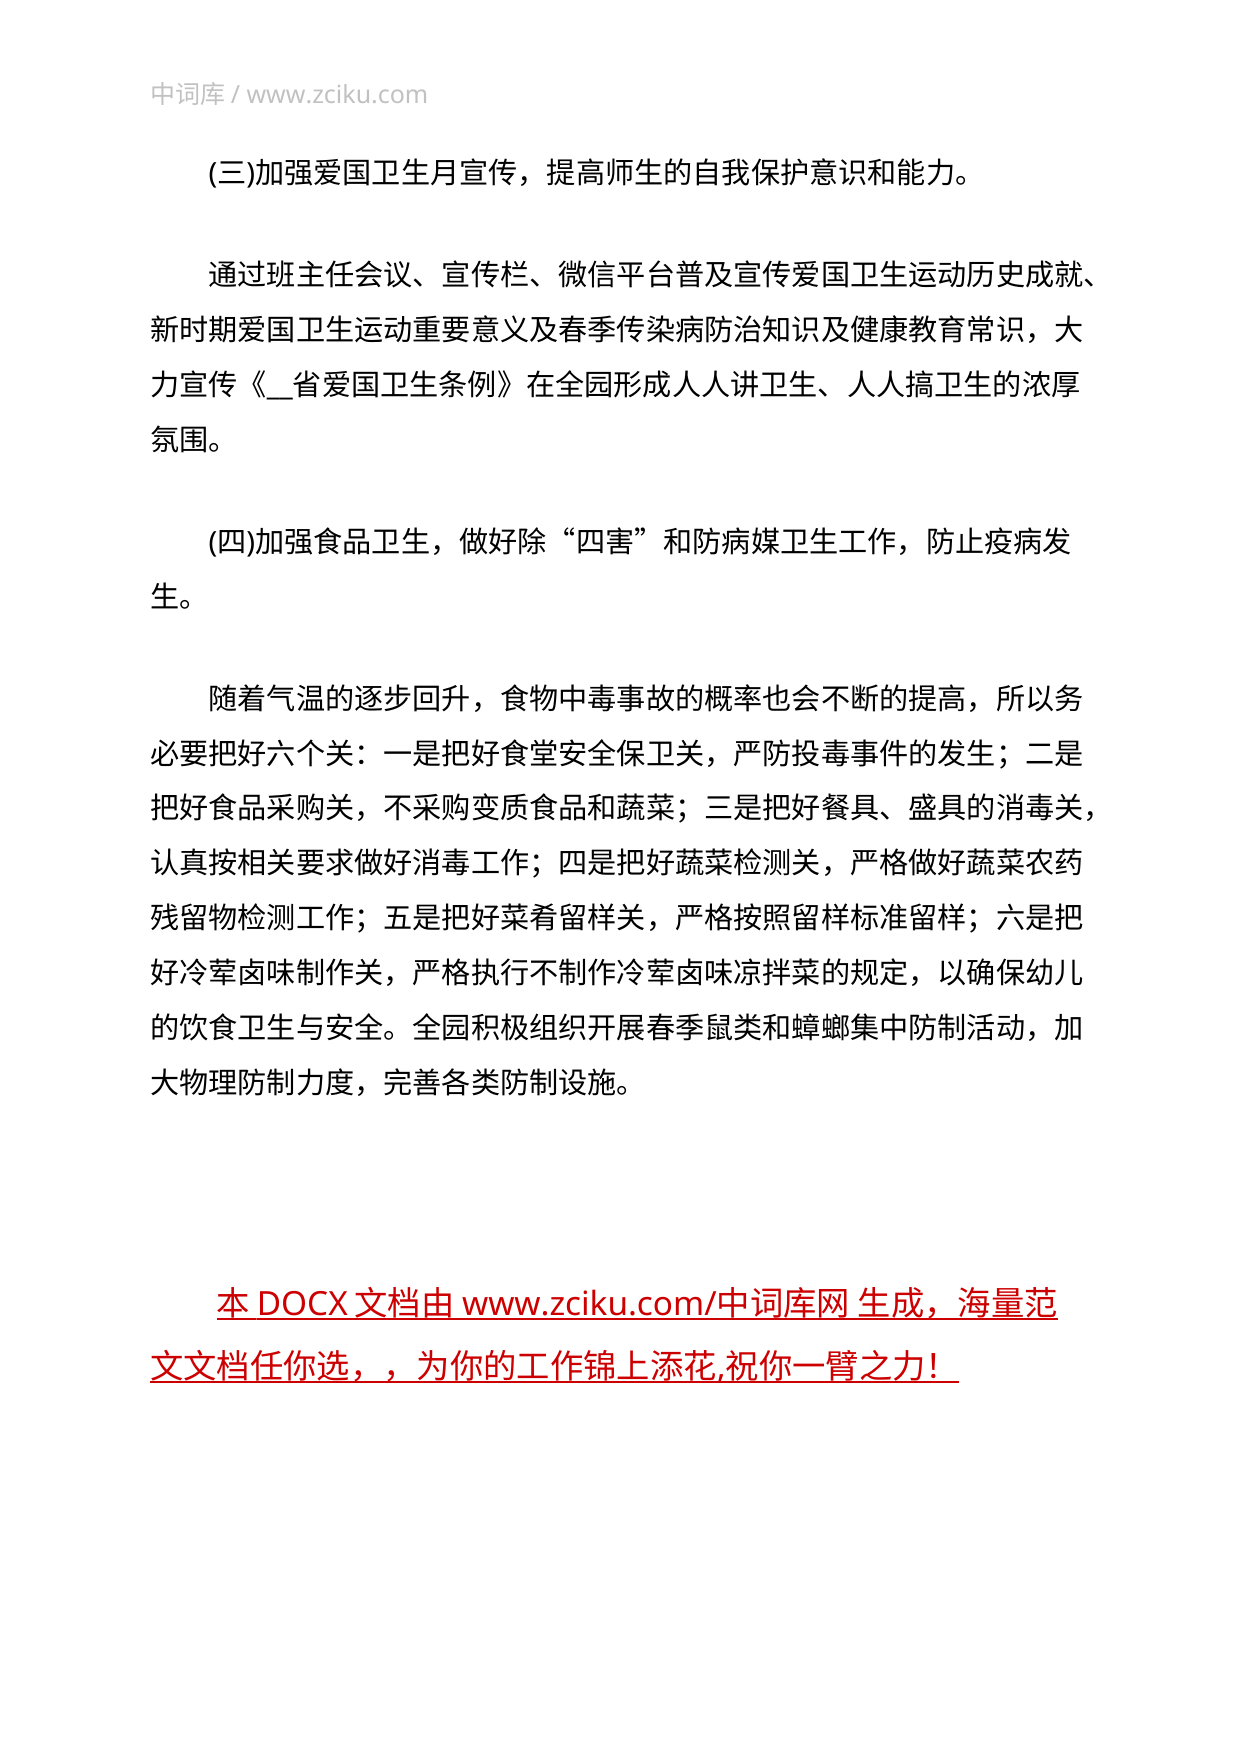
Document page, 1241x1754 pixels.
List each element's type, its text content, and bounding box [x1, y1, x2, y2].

text (四)加强食品卫生，做好除“四害”和防病媒卫生工作，防止疫病发生。 [150, 518, 1090, 616]
text 通过班主任会议、宣传栏、微信平台普及宣传爱国卫生运动历史成就、新时期爱国卫生运动重要意义及春季传染病防治知识及健康教育常识，大力宣传《__省爱国卫生条例》在全园形成人人讲卫生、人人搞卫生的浓厚氛围。 [150, 252, 1090, 459]
text 随着气温的逐步回升，食物中毒事故的概率也会不断的提高，所以务必要把好六个关：一是把好食堂安全保卫关，严防投毒事件的发生；二是把好食品采购关，不采购变质食品和蔬菜；三是把好餐具、盛具的消毒关，认真按相关要求做好消毒工作；四是把好蔬菜检测关，严格做好蔬菜农药残留物检测工作；五是把好菜肴留样关，严格按照留样标准留样；六是把好冷荤卤味制作关，严格执行不制作冷荤卤味凉拌菜的规定，以确保幼儿的饮食卫生与安全。全园积极组织开展春季鼠类和蟑螂集中防制活动，加大物理防制力度，完善各类防制设施。 [150, 675, 1090, 1102]
text 本DOCX文档由 www.zciku.com/中词库网 生成，海量范文文档任你选，，为你的工作锦上添花,祝你一臂之力！ [150, 1277, 1090, 1388]
text (三)加强爱国卫生月宣传，提高师生的自我保护意识和能力。 [150, 150, 1090, 192]
